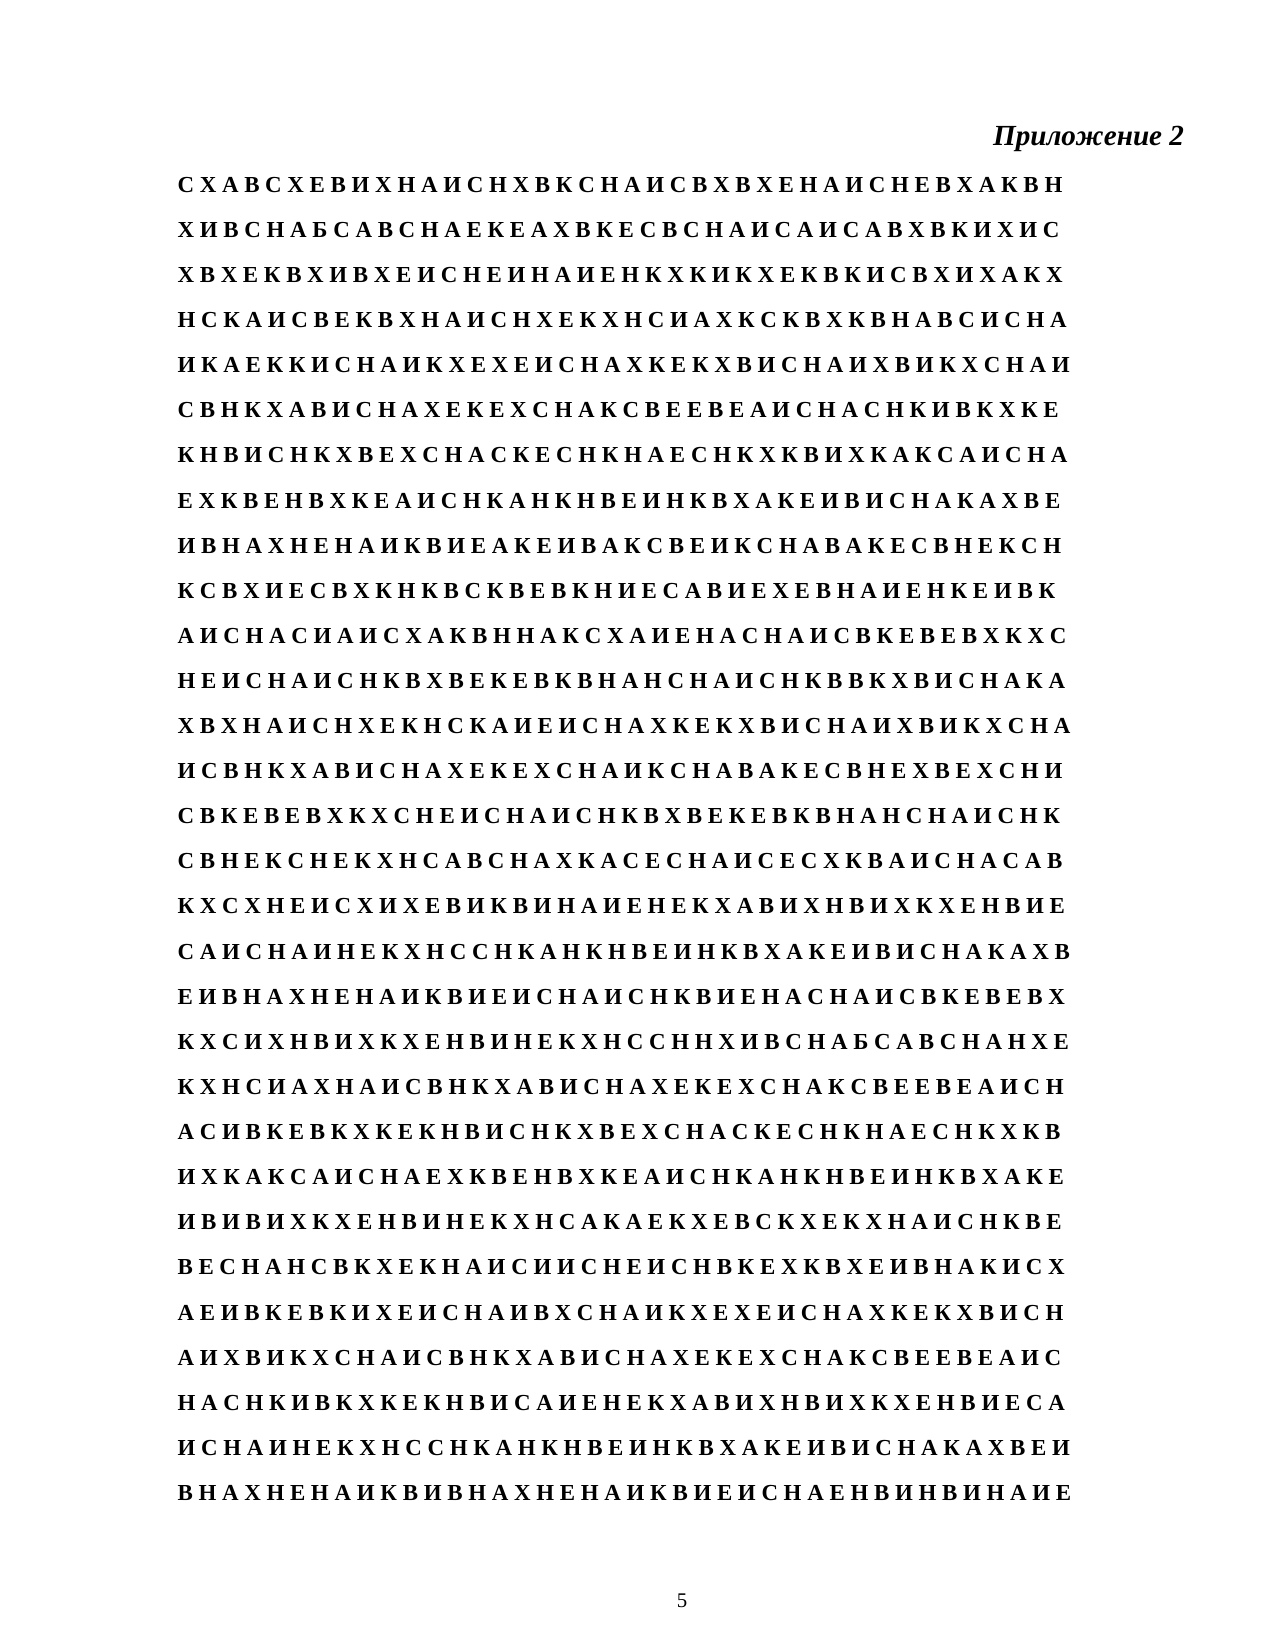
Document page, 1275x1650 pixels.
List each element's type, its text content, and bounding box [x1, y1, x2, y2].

text И С В Н К Х А В И С Н А Х Е К Е Х С Н А И К С Н А В А К Е С В Н Е Х В Е Х С Н И [177, 757, 1186, 784]
text А Е И В К Е В К И Х Е И С Н А И В Х С Н А И К Х Е Х Е И С Н А Х К Е К Х В И С Н [177, 1298, 1186, 1325]
text Е Х К В Е Н В Х К Е А И С Н К А Н К Н В Е И Н К В Х А К Е И В И С Н А К А Х В Е [177, 487, 1186, 513]
text Приложение 2 [177, 118, 1186, 152]
text И В И В И Х К Х Е Н В И Н Е К Х Н С А К А Е К Х Е В С К Х Е К Х Н А И С Н К В Е [177, 1208, 1186, 1235]
text И С Н А И Н Е К Х Н С С Н К А Н К Н В Е И Н К В Х А К Е И В И С Н А К А Х В Е И [177, 1434, 1186, 1460]
text Н С К А И С В Е К В Х Н А И С Н Х Е К Х Н С И А Х К С К В Х К В Н А В С И С Н А [177, 306, 1186, 333]
text Х В Х Е К В Х И В Х Е И С Н Е И Н А И Е Н К Х К И К Х Е К В К И С В Х И Х А К Х [177, 261, 1186, 287]
text И К А Е К К И С Н А И К Х Е Х Е И С Н А Х К Е К Х В И С Н А И Х В И К Х С Н А И [177, 351, 1186, 378]
text В Е С Н А Н С В К Х Е К Н А И С И И С Н Е И С Н В К Е Х К В Х Е И В Н А К И С Х [177, 1253, 1186, 1280]
text Н Е И С Н А И С Н К В Х В Е К Е В К В Н А Н С Н А И С Н К В В К Х В И С Н А К А [177, 667, 1186, 693]
text А И Х В И К Х С Н А И С В Н К Х А В И С Н А Х Е К Е Х С Н А К С В Е Е В Е А И С [177, 1344, 1186, 1370]
text С Х А В С Х Е В И Х Н А И С Н Х В К С Н А И С В Х В Х Е Н А И С Н Е В Х А К В Н [177, 171, 1186, 197]
text К Н В И С Н К Х В Е Х С Н А С К Е С Н К Н А Е С Н К Х К В И Х К А К С А И С Н А [177, 442, 1186, 468]
text Х В Х Н А И С Н Х Е К Н С К А И Е И С Н А Х К Е К Х В И С Н А И Х В И К Х С Н А [177, 712, 1186, 738]
text С А И С Н А И Н Е К Х Н С С Н К А Н К Н В Е И Н К В Х А К Е И В И С Н А К А Х В [177, 938, 1186, 964]
text К Х С И Х Н В И Х К Х Е Н В И Н Е К Х Н С С Н Н Х И В С Н А Б С А В С Н А Н Х Е [177, 1028, 1186, 1054]
text С В Н К Х А В И С Н А Х Е К Е Х С Н А К С В Е Е В Е А И С Н А С Н К И В К Х К Е [177, 396, 1186, 423]
text К Х Н С И А Х Н А И С В Н К Х А В И С Н А Х Е К Е Х С Н А К С В Е Е В Е А И С Н [177, 1073, 1186, 1099]
text С В Н Е К С Н Е К Х Н С А В С Н А Х К А С Е С Н А И С Е С Х К В А И С Н А С А В [177, 847, 1186, 874]
text Х И В С Н А Б С А В С Н А Е К Е А Х В К Е С В С Н А И С А И С А В Х В К И Х И С [177, 216, 1186, 242]
text Е И В Н А Х Н Е Н А И К В И Е И С Н А И С Н К В И Е Н А С Н А И С В К Е В Е В Х [177, 983, 1186, 1009]
text К С В Х И Е С В Х К Н К В С К В Е В К Н И Е С А В И Е Х Е В Н А И Е Н К Е И В К [177, 577, 1186, 603]
text С В К Е В Е В Х К Х С Н Е И С Н А И С Н К В Х В Е К Е В К В Н А Н С Н А И С Н К [177, 802, 1186, 829]
text А И С Н А С И А И С Х А К В Н Н А К С Х А И Е Н А С Н А И С В К Е В Е В Х К Х С [177, 622, 1186, 648]
text И В Н А Х Н Е Н А И К В И Е А К Е И В А К С В Е И К С Н А В А К Е С В Н Е К С Н [177, 532, 1186, 558]
text А С И В К Е В К Х К Е К Н В И С Н К Х В Е Х С Н А С К Е С Н К Н А Е С Н К Х К В [177, 1118, 1186, 1144]
text Н А С Н К И В К Х К Е К Н В И С А И Е Н Е К Х А В И Х Н В И Х К Х Е Н В И Е С А [177, 1389, 1186, 1415]
text И Х К А К С А И С Н А Е Х К В Е Н В Х К Е А И С Н К А Н К Н В Е И Н К В Х А К Е [177, 1163, 1186, 1189]
text В Н А Х Н Е Н А И К В И В Н А Х Н Е Н А И К В И Е И С Н А Е Н В И Н В И Н А И Е [177, 1479, 1186, 1505]
text К Х С Х Н Е И С Х И Х Е В И К В И Н А И Е Н Е К Х А В И Х Н В И Х К Х Е Н В И Е [177, 893, 1186, 919]
